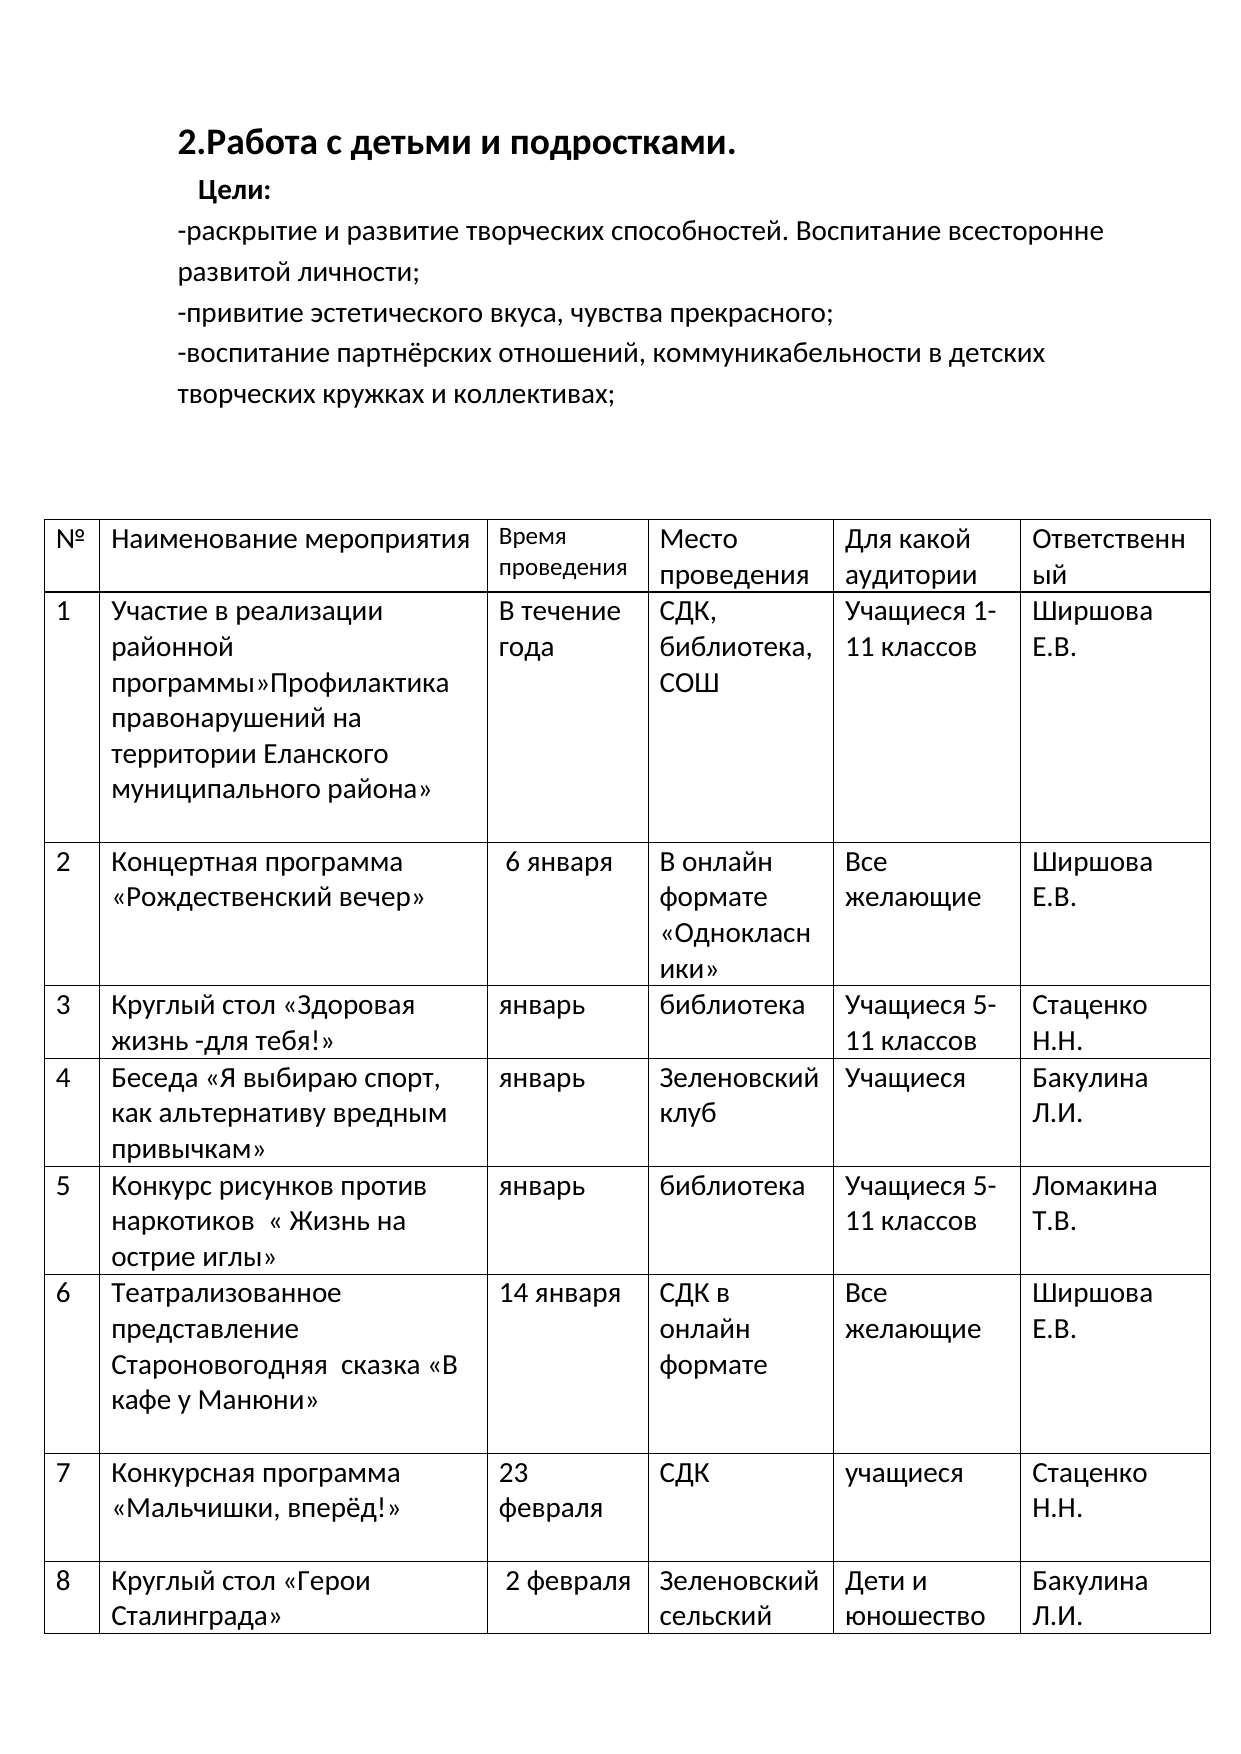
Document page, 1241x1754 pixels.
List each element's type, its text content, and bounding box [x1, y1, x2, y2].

table_cell 1 [45, 593, 99, 842]
table_cell 4 [45, 1059, 99, 1166]
table_cell Бакулина Л.И. [1021, 1562, 1210, 1633]
table_cell январь [488, 1059, 648, 1166]
table_cell Дети и юношество [834, 1562, 1020, 1633]
table_cell Концертная программа «Рождественский вечер» [100, 843, 487, 985]
table_cell учащиеся [834, 1454, 1020, 1561]
table_cell 6 [45, 1275, 99, 1453]
table_cell Все желающие [834, 843, 1020, 985]
table_cell Театрализованное представление Староновогодняя сказка «В кафе у Манюни» [100, 1275, 487, 1453]
table_cell библиотека [649, 986, 833, 1058]
table_cell библиотека [649, 1167, 833, 1273]
table_cell Конкурсная программа «Мальчишки, вперёд!» [100, 1454, 487, 1561]
table_cell СДК в онлайн формате [649, 1275, 833, 1453]
table_cell Стаценко Н.Н. [1021, 1454, 1210, 1561]
table_header Место проведения [649, 520, 833, 591]
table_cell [649, 1562, 833, 1633]
table_cell 6 января [488, 843, 648, 985]
table_cell 2 [45, 843, 99, 985]
table_cell Круглый стол «Здоровая жизнь -для тебя!» [100, 986, 487, 1058]
table_cell 14 января [488, 1275, 648, 1453]
table_cell Учащиеся 5-11 классов [834, 1167, 1020, 1273]
table_header Для какой аудитории [834, 520, 1020, 591]
table_cell Ширшова Е.В. [1021, 593, 1210, 842]
table_cell СДК, библиотека, СОШ [649, 593, 833, 842]
table_cell Зеленовский клуб [649, 1059, 833, 1166]
table_cell Беседа «Я выбираю спорт, как альтернативу вредным привычкам» [100, 1059, 487, 1166]
table_cell Учащиеся [834, 1059, 1020, 1166]
text Цели: [177, 171, 1152, 206]
text -раскрытие и развитие творческих способностей. Воспитание всесторонне развитой личности; [177, 212, 1152, 288]
table_header № [45, 520, 99, 591]
table_cell 7 [45, 1454, 99, 1561]
table_cell В онлайн формате «Однокласники» [649, 843, 833, 985]
text -воспитание партнёрских отношений, коммуникабельности в детских творческих кружках и коллективах; [177, 334, 1152, 411]
text -привитие эстетического вкуса, чувства прекрасного; [177, 294, 1152, 329]
table_cell Учащиеся 5-11 классов [834, 986, 1020, 1058]
table_header Ответственный [1021, 520, 1210, 591]
table_cell Участие в реализации районной программы»Профилактика правонарушений на территории Еланского муниципального района» [100, 593, 487, 842]
table_cell 5 [45, 1167, 99, 1273]
table_cell Стаценко Н.Н. [1021, 986, 1210, 1058]
table_cell Ломакина Т.В. [1021, 1167, 1210, 1273]
table_cell Ширшова Е.В. [1021, 843, 1210, 985]
table_cell В течение года [488, 593, 648, 842]
table_cell Все желающие [834, 1275, 1020, 1453]
table_cell Учащиеся 1-11 классов [834, 593, 1020, 842]
table_cell 2 февраля [488, 1562, 648, 1633]
table_cell 3 [45, 986, 99, 1058]
table_cell СДК [649, 1454, 833, 1561]
table_cell январь [488, 986, 648, 1058]
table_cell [100, 1562, 487, 1633]
table_header Время проведения [488, 520, 648, 591]
table_cell январь [488, 1167, 648, 1273]
table_header Наименование мероприятия [100, 520, 487, 591]
table_cell Бакулина Л.И. [1021, 1059, 1210, 1166]
text 2.Работа с детьми и подростками. [177, 118, 1152, 164]
table_cell Конкурс рисунков против наркотиков « Жизнь на острие иглы» [100, 1167, 487, 1273]
table_cell Ширшова Е.В. [1021, 1275, 1210, 1453]
table_cell 23 февраля [488, 1454, 648, 1561]
table_cell 8 [45, 1562, 99, 1633]
